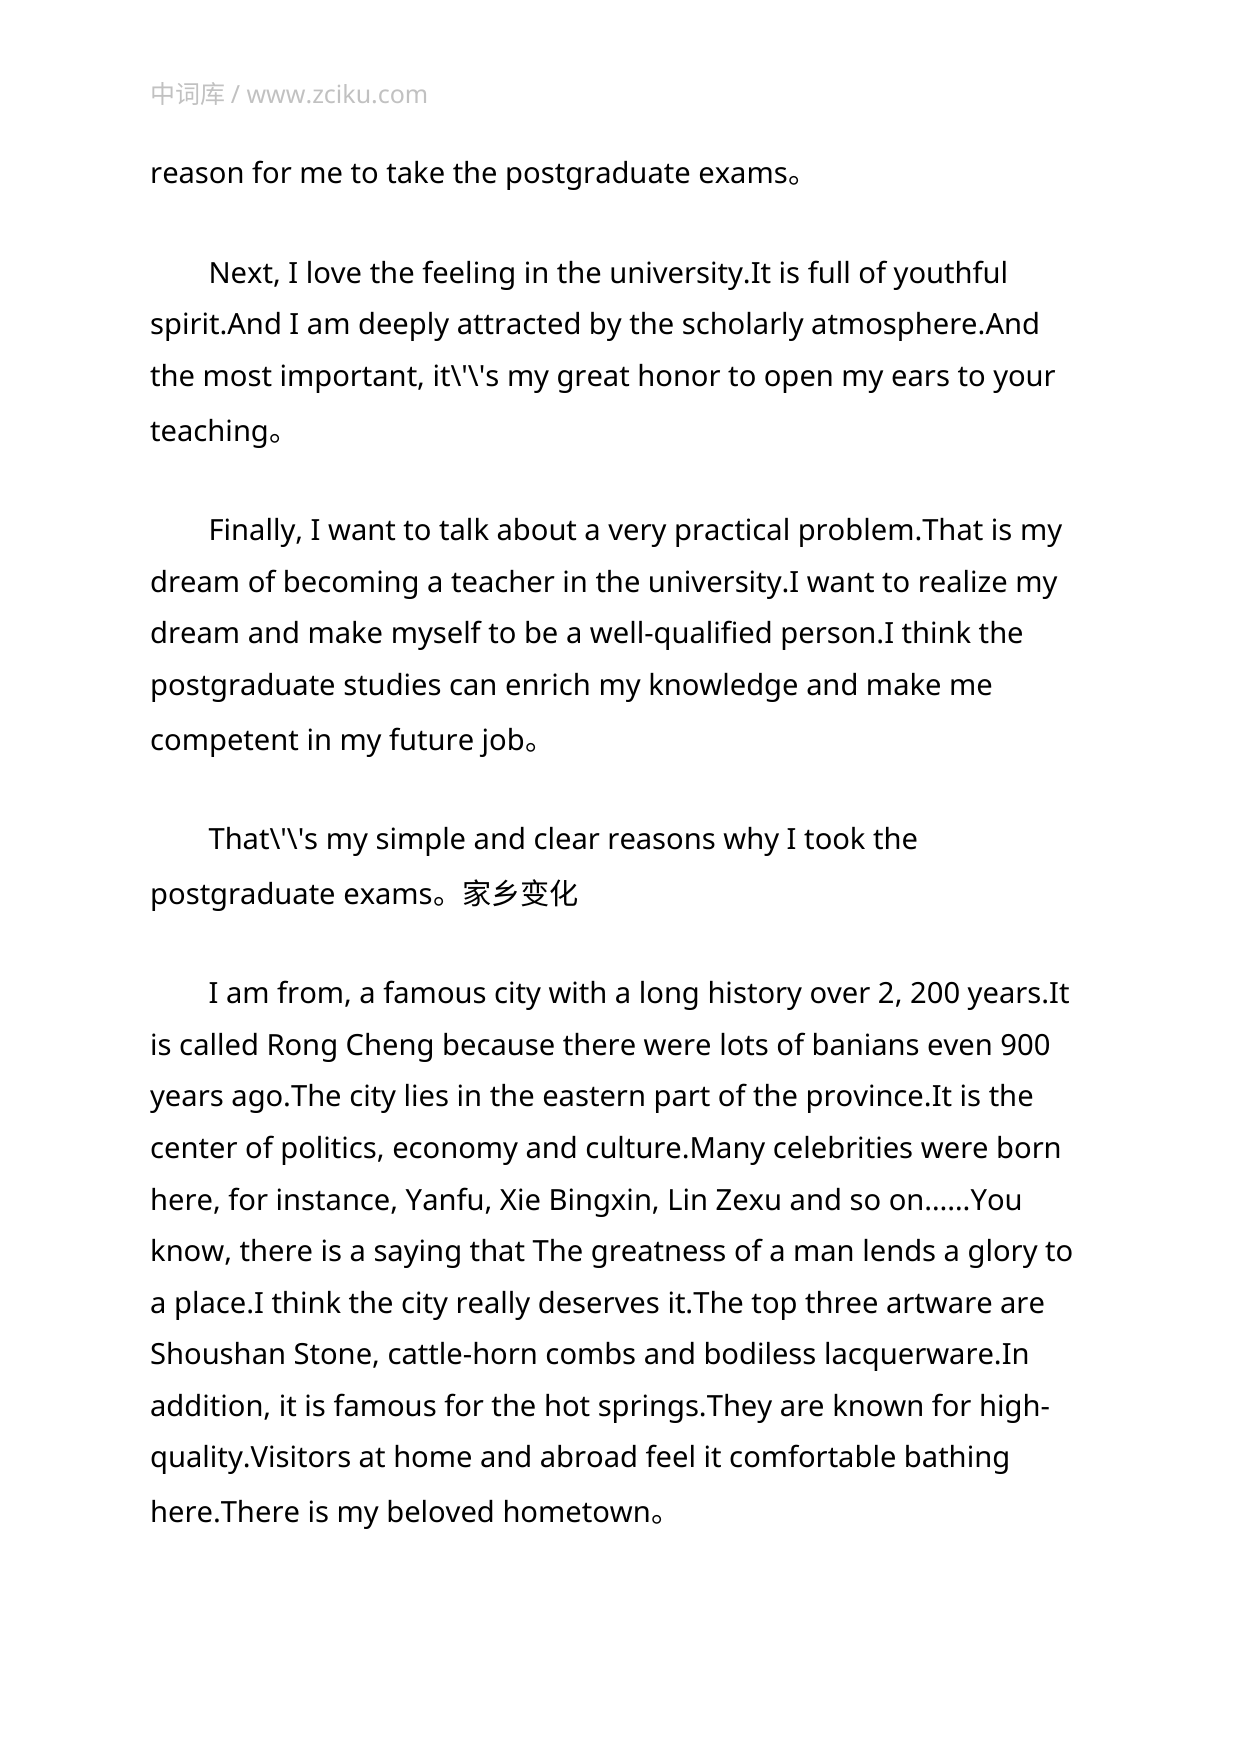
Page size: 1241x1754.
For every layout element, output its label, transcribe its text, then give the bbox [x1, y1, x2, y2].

text Finally, I want to talk about a very practical problem.That is my dream of becoming a teacher in the university.I want to realize my dream and make myself to be a well-qualified person.I think the postgraduate studies can enrich my knowledge and make me competent in my future job。 [150, 509, 1090, 759]
text That\'\'s my simple and clear reasons why I took the postgraduate exams。家乡变化 [150, 818, 1090, 913]
text Next, I love the feeling in the university.It is full of youthful spirit.And I am deeply attracted by the scholarly atmosphere.And the most important, it\'\'s my great honor to open my ears to your teaching。 [150, 252, 1090, 450]
text I am from, a famous city with a long history over 2, 200 years.It is called Rong Cheng because there were lots of banians even 900 years ago.The city lies in the eastern part of the province.It is the center of politics, economy and culture.Many celebrities were born here, for instance, Yanfu, Xie Bingxin, Lin Zexu and so on……You know, there is a saying that The greatness of a man lends a glory to a place.I think the city really deserves it.The top three artware are Shoushan Stone, cattle-horn combs and bodiless lacquerware.In addition, it is famous for the hot springs.They are known for high-quality.Visitors at home and abroad feel it comfortable bathing here.There is my beloved hometown。 [150, 973, 1090, 1531]
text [150, 150, 1090, 192]
